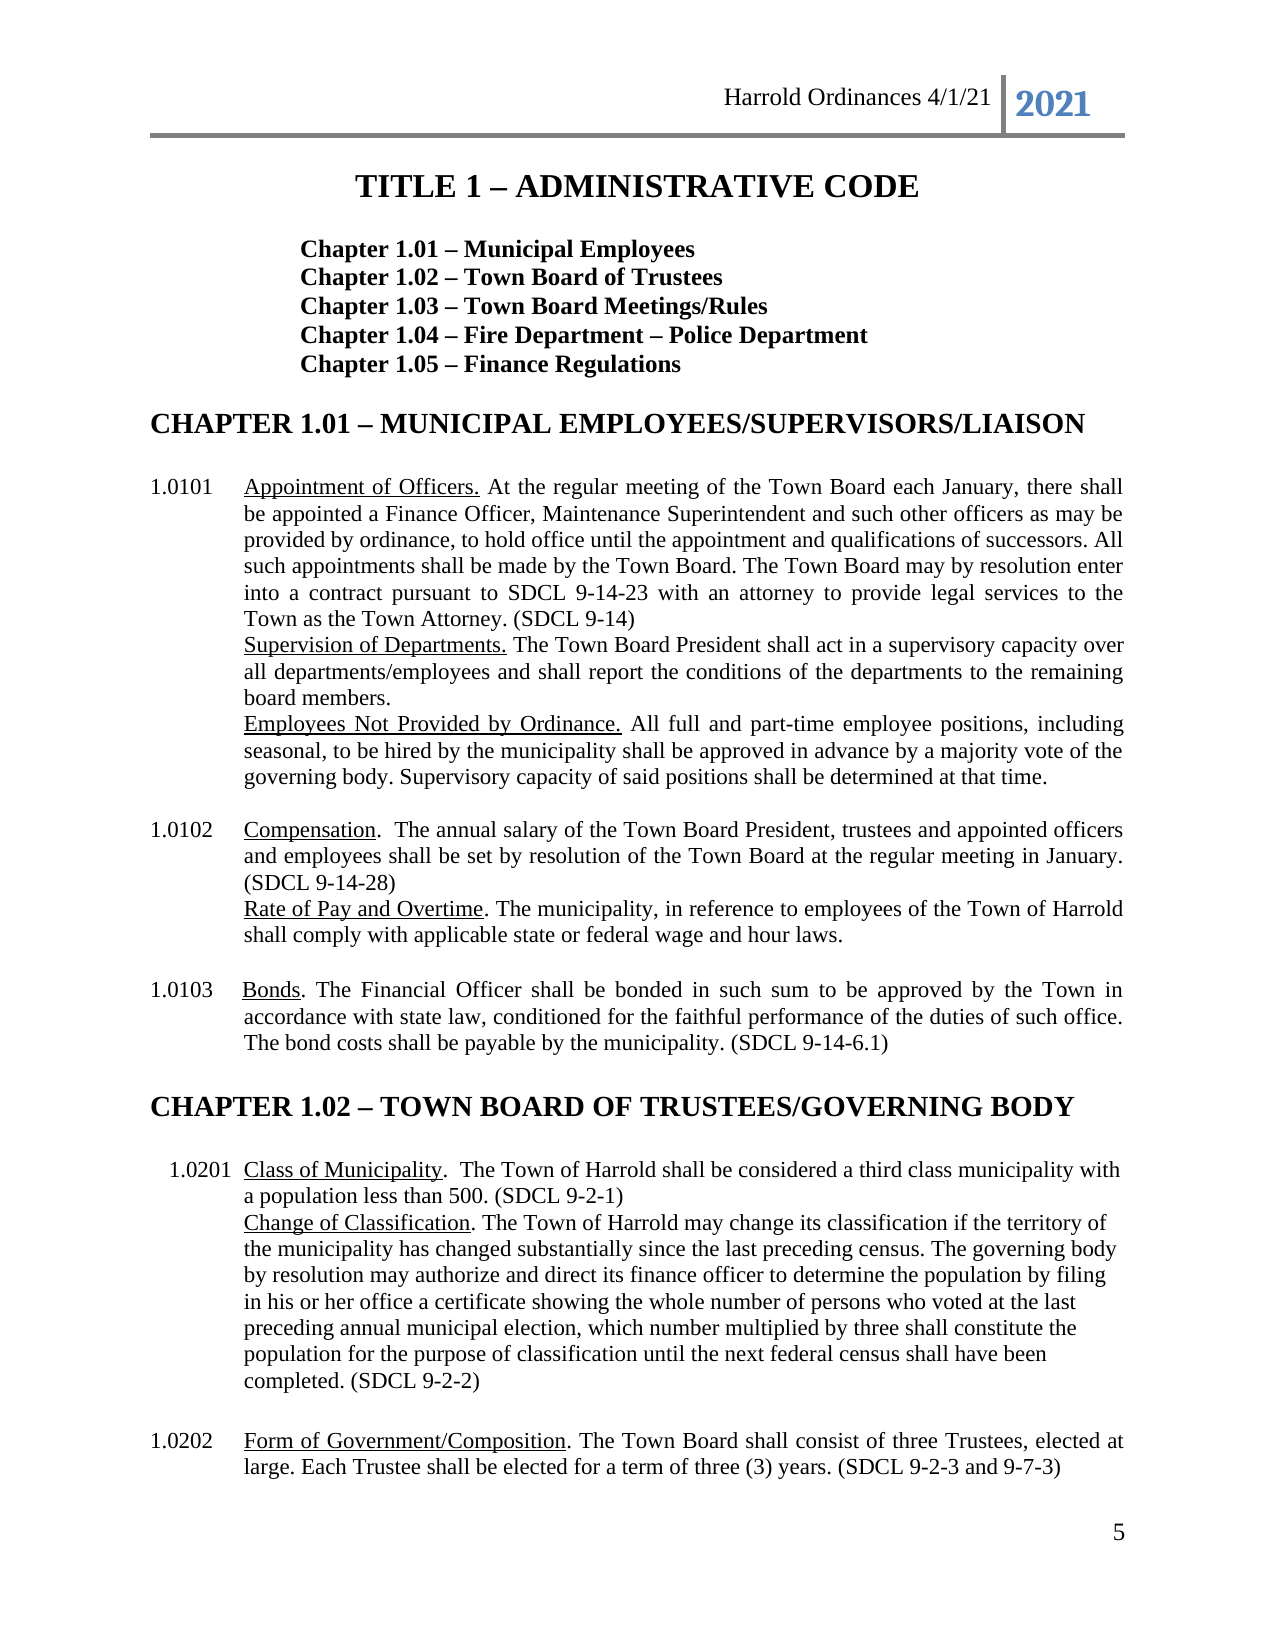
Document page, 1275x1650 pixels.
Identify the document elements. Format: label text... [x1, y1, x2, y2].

text Chapter 1.04 – Fire Department – Police Department [150, 320, 1125, 349]
text Chapter 1.03 – Town Board Meetings/Rules [150, 291, 1125, 320]
text CHAPTER 1.02 – TOWN OF TRUSTEES/GOVERNING BODY [150, 1089, 1125, 1122]
text Chapter 1.01 – Municipal Employees [150, 234, 1125, 262]
text 1.0202 Form of Government/Composition. The Town Board shall consist of three Trustees, elected at large. Each Trustee shall be elected for a term of three (3) years. (SDCL 9-2-3 and 9-7-3) [150, 1427, 1125, 1479]
text 1.0201 Class of Municipality. The Town of Harrold shall be considered a third class municipality with a population less than 500. (SDCL 9-2-1) [169, 1156, 1125, 1209]
text CHAPTER 1.01 – MUNICIPAL EMPLOYEES/SUPERVISORS/LIAISON [150, 406, 1125, 440]
text Change of Classification. The Town of Harrold may change its classification if the territory of the municipality has changed substantially since the last preceding census. The governing body by resolution may authorize and direct its finance officer to determine the population by filing in his or her office a certificate showing the whole number of persons who voted at the last preceding annual municipal election, which number multiplied by three shall constitute the population for the purpose of classification until the next federal census shall have been completed. (SDCL 9-2-2) [244, 1209, 1125, 1393]
text TITLE 1 – ADMINISTRATIVE CODE [150, 167, 1125, 205]
text 1.0101 Appointment of Officers. At the regular meeting of the Town Board each January, there shall be appointed a Finance Officer, Maintenance Superintendent and such other officers as may be provided by ordinance, to hold office until the appointment and qualifications of successors. All such appointments shall be made by the Town Board. The Town Board may by resolution enter into a contract pursuant to SDCL 9-14-23 with an attorney to provide legal services to the Town as the Town Attorney. (SDCL 9-14) [150, 473, 1125, 631]
text Employees Not Provided by Ordinance. All full and part-time employee positions, including seasonal, to be hired by the municipality shall be approved in advance by a majority vote of the governing body. Supervisory capacity of said positions shall be determined at that time. [150, 710, 1125, 789]
text 1.0102 Compensation. The annual salary of the Town Board President, trustees and appointed officers and employees shall be set by resolution of the Town Board at the regular meeting in January. (SDCL 9-14-28) [150, 816, 1125, 895]
text Chapter 1.05 – Finance Regulations [150, 349, 1125, 377]
text Supervision of Departments. The Town Board President shall act in a supervisory capacity over all departments/employees and shall report the conditions of the departments to the remaining board members. [150, 631, 1125, 710]
text Chapter 1.02 – Town Board of Trustees [150, 262, 1125, 291]
text 1.0103 Bonds. The Financial Officer shall be bonded in such sum to be approved by the Town in accordance with state law, conditioned for the faithful performance of the duties of such office. The bond costs shall be payable by the municipality. (SDCL 9-14-6.1) [150, 976, 1125, 1055]
text Rate of Pay and Overtime. The municipality, in reference to employees of the Town of Harrold shall comply with applicable state or federal wage and hour laws. [150, 895, 1125, 948]
